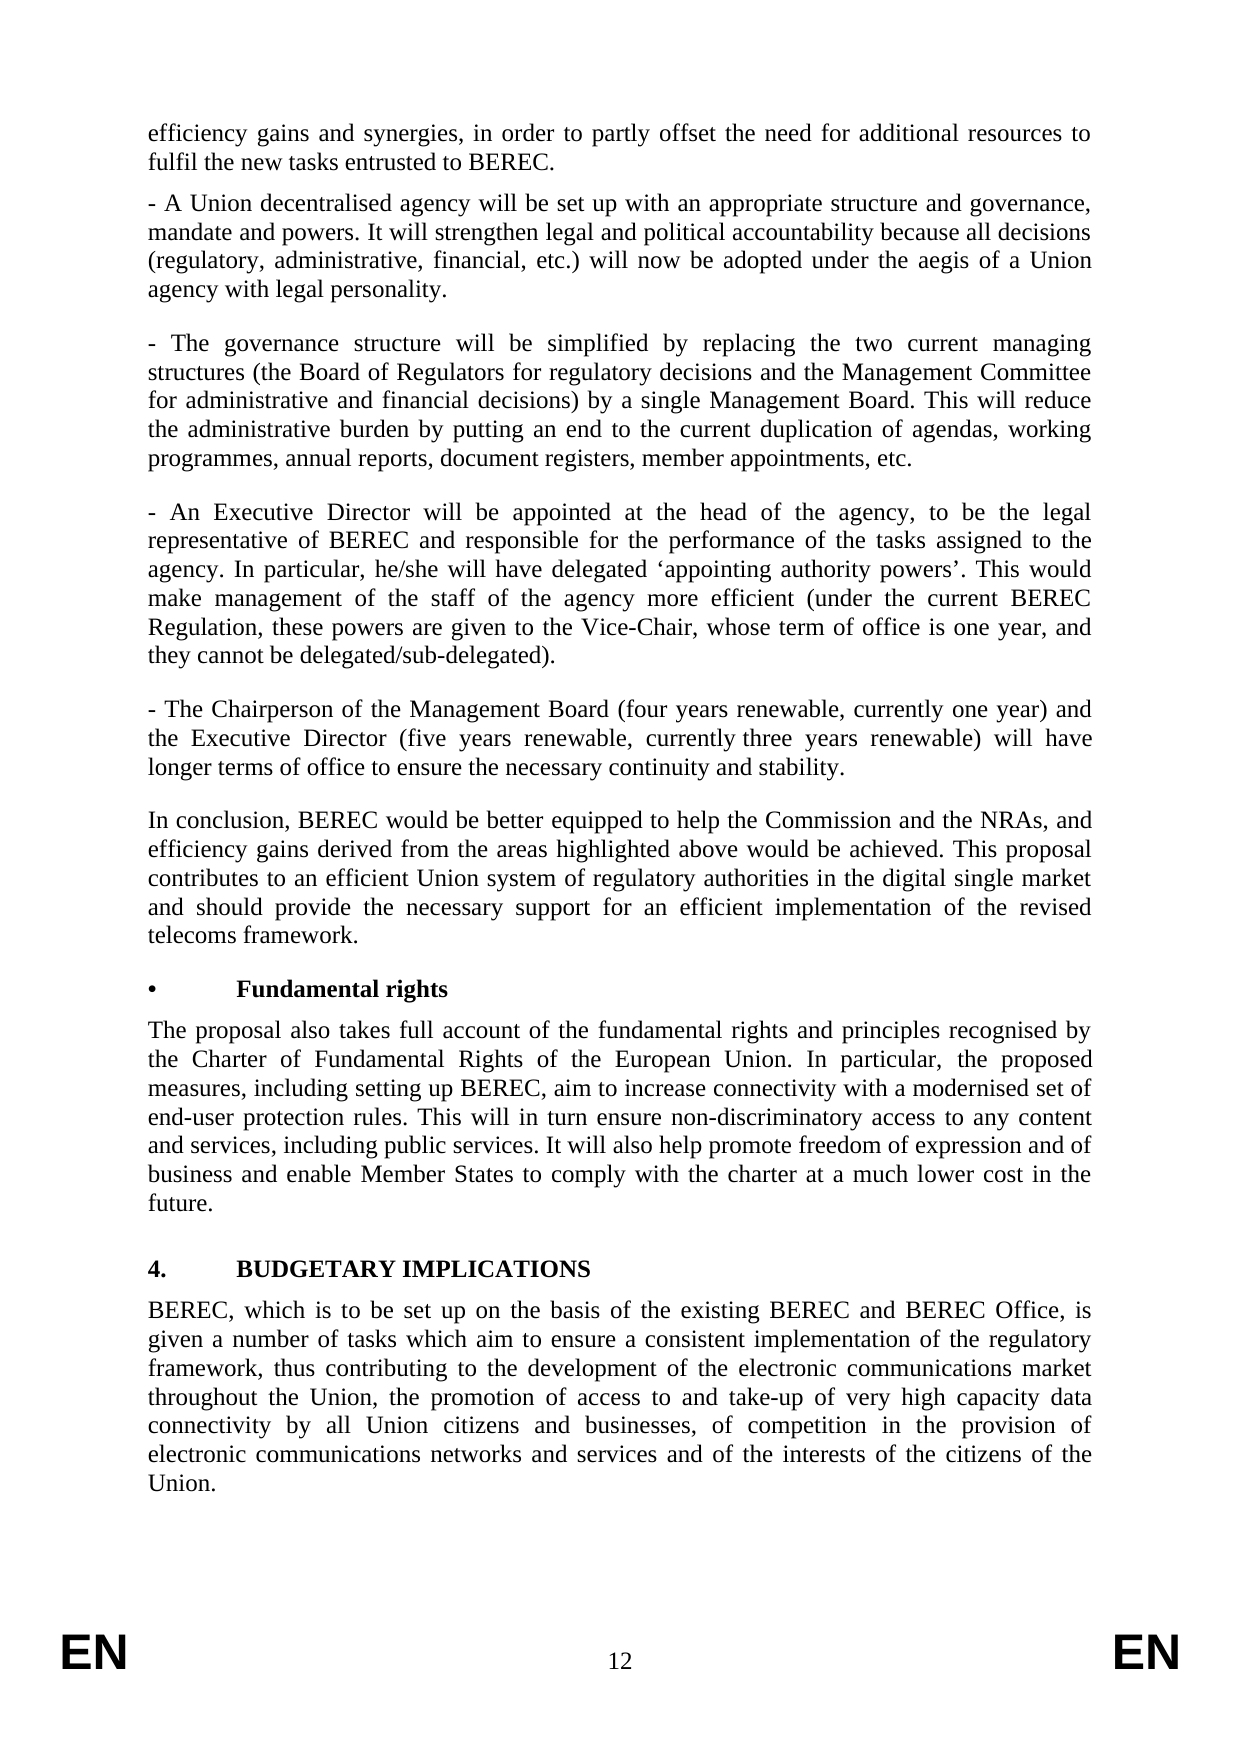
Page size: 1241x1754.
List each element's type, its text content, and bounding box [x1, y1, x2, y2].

subtitle • Fundamental rights [148, 974, 1093, 1003]
text BEREC, which is to be set up on the basis of the existing BEREC and BEREC Office, is given a number of tasks which aim to ensure a consistent implementation of the regulatory framework, thus contributing to the development of the electronic communications market throughout the Union, the promotion of access to and take-up of very high capacity data connectivity by all Union citizens and businesses, of competition in the provision of electronic communications networks and services and of the interests of the citizens of the Union. [148, 1296, 1093, 1497]
text - The Chairperson of the Management Board (four years renewable, currently one year) and the Executive Director (five years renewable, currently three years renewable) will have longer terms of office to ensure the necessary continuity and stability. [148, 694, 1093, 781]
text In conclusion, BEREC would be better equipped to help the Commission and the NRAs, and efficiency gains derived from the areas highlighted above would be achieved. This proposal contributes to an efficient Union system of regulatory authorities in the digital single market and should provide the necessary support for an efficient implementation of the revised telecoms framework. [148, 806, 1093, 949]
text - The governance structure will be simplified by replacing the two current managing structures (the Board of Regulators for regulatory decisions and the Management Committee for administrative and financial decisions) by a single Management Board. This will reduce the administrative burden by putting an end to the current duplication of agendas, working programmes, annual reports, document registers, member appointments, etc. [148, 328, 1093, 472]
subtitle 4. BUDGETARY IMPLICATIONS [148, 1254, 1093, 1283]
text - An Executive Director will be appointed at the head of the agency, to be the legal representative of BEREC and responsible for the performance of the tasks assigned to the agency. In particular, he/she will have delegated ‘appointing authority powers’. This would make management of the staff of the agency more efficient (under the current BEREC Regulation, these powers are given to the Vice-Chair, whose term of office is one year, and they cannot be delegated/sub-delegated). [148, 497, 1093, 669]
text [148, 118, 1093, 176]
text - A Union decentralised agency will be set up with an appropriate structure and governance, mandate and powers. It will strengthen legal and political accountability because all decisions (regulatory, administrative, financial, etc.) will now be adopted under the aegis of a Union agency with legal personality. [148, 188, 1093, 303]
text The proposal also takes full account of the fundamental rights and principles recognised by the Charter of Fundamental Rights of the European Union. In particular, the proposed measures, including setting up BEREC, aim to increase connectivity with a modernised set of end-user protection rules. This will in turn ensure non-discriminatory access to any content and services, including public services. It will also help promote freedom of expression and of business and enable Member States to comply with the charter at a much lower cost in the future. [148, 1016, 1093, 1217]
